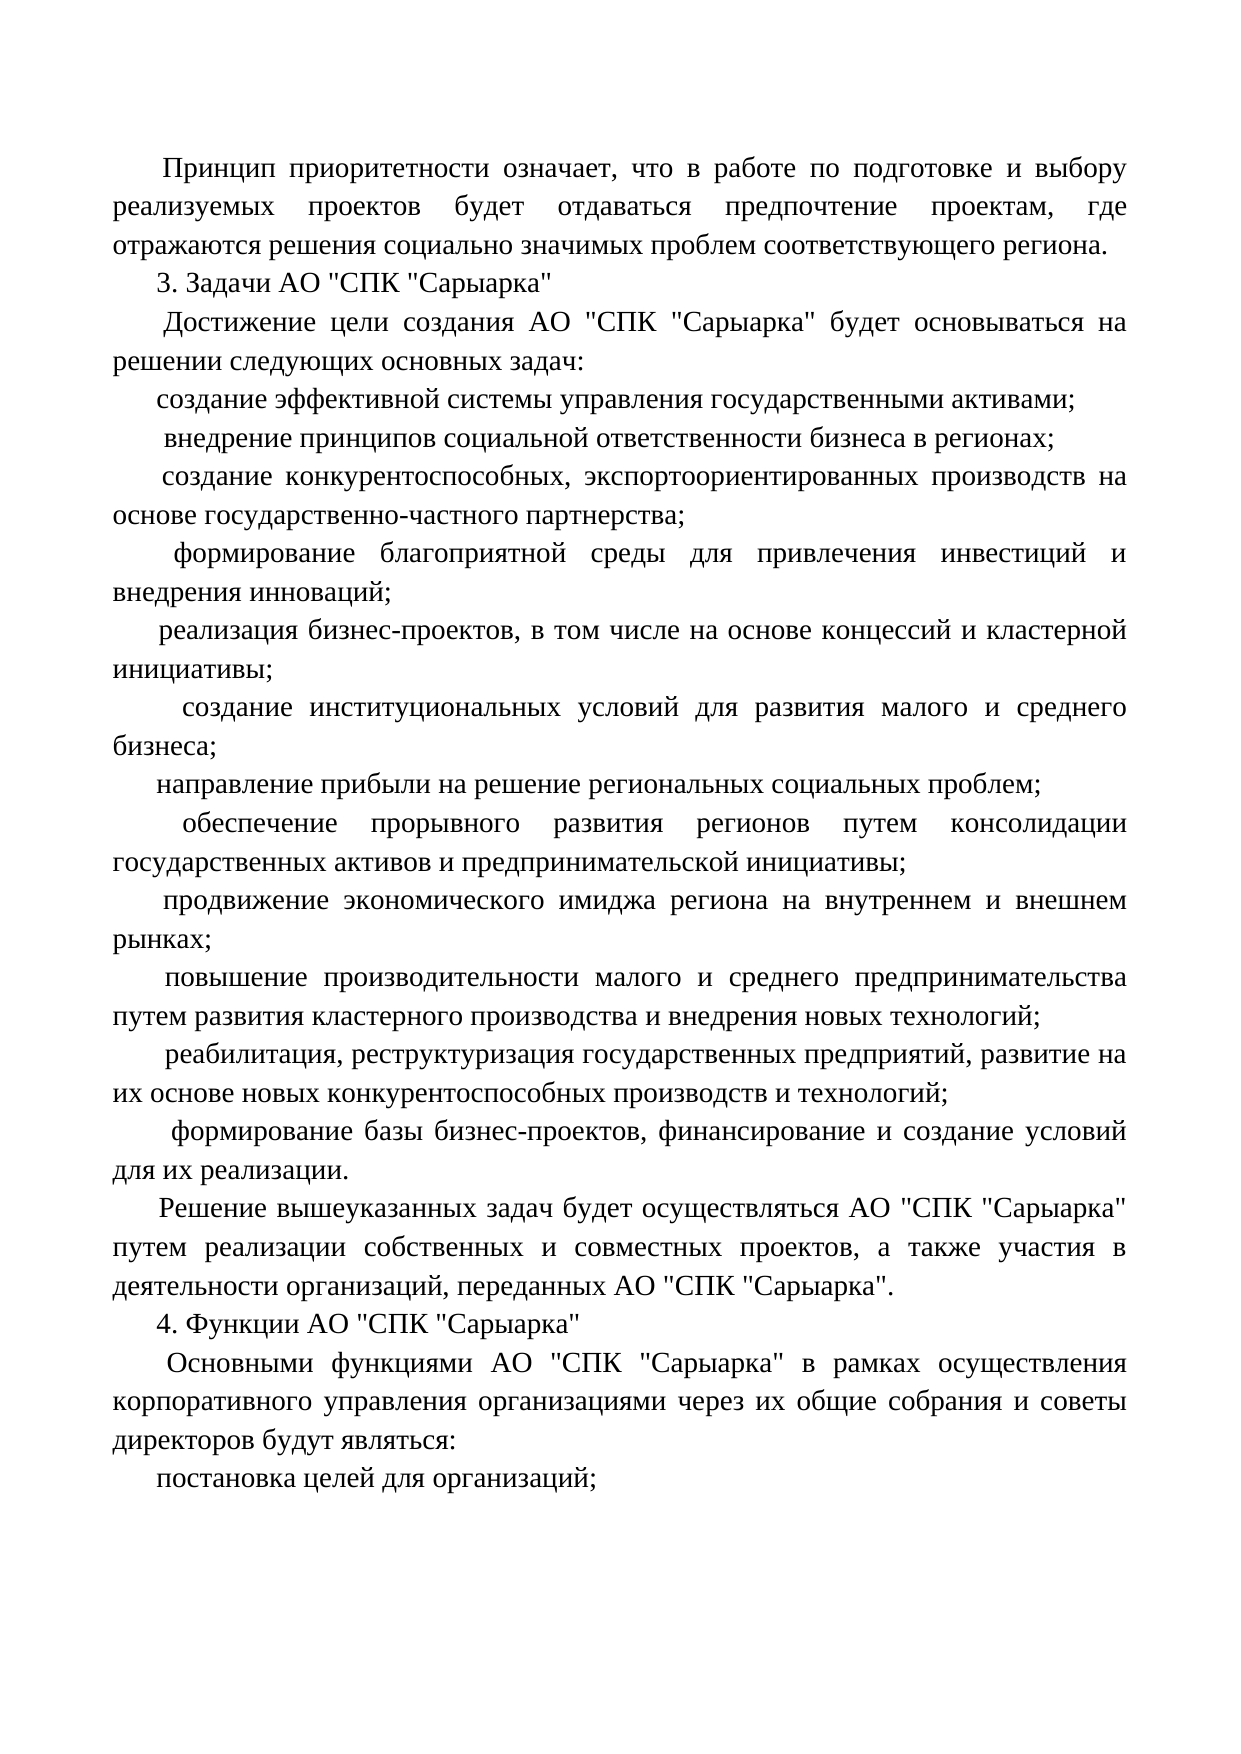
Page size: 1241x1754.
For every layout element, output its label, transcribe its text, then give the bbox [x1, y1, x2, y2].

text 4. Функции АО "СПК "Сарыарка" [112, 1306, 1128, 1340]
text формирование базы бизнес-проектов, финансирование и создание условий для их реализации. [112, 1113, 1128, 1186]
text создание эффективной системы управления государственными активами; [112, 381, 1128, 415]
text реабилитация, реструктуризация государственных предприятий, развитие на их основе новых конкурентоспособных производств и технологий; [112, 1036, 1128, 1108]
text формирование благоприятной среды для привлечения инвестиций и внедрения инноваций; [112, 535, 1128, 607]
text направление прибыли на решение региональных социальных проблем; [112, 767, 1128, 800]
text постановка целей для организаций; [112, 1460, 1128, 1494]
text обеспечение прорывного развития регионов путем консолидации государственных активов и предпринимательской инициативы; [112, 805, 1128, 877]
text создание институциональных условий для развития малого и среднего бизнеса; [112, 689, 1128, 762]
text Достижение цели создания АО "СПК "Сарыарка" будет основываться на решении следующих основных задач: [112, 304, 1128, 376]
text Решение вышеуказанных задач будет осуществляться АО "СПК "Сарыарка" путем реализации собственных и совместных проектов, а также участия в деятельности организаций, переданных АО "СПК "Сарыарка". [112, 1191, 1128, 1301]
text продвижение экономического имиджа региона на внутреннем и внешнем рынках; [112, 882, 1128, 954]
text внедрение принципов социальной ответственности бизнеса в регионах; [112, 420, 1128, 453]
text Основными функциями АО "СПК "Сарыарка" в рамках осуществления корпоративного управления организациями через их общие собрания и советы директоров будут являться: [112, 1345, 1128, 1455]
text создание конкурентоспособных, экспортоориентированных производств на основе государственно-частного партнерства; [112, 458, 1128, 530]
text реализация бизнес-проектов, в том числе на основе концессий и кластерной инициативы; [112, 612, 1128, 684]
text Принцип приоритетности означает, что в работе по подготовке и выбору реализуемых проектов будет отдаваться предпочтение проектам, где отражаются решения социально значимых проблем соответствующего региона. [112, 150, 1128, 261]
text 3. Задачи АО "СПК "Сарыарка" [112, 266, 1128, 299]
text повышение производительности малого и среднего предпринимательства путем развития кластерного производства и внедрения новых технологий; [112, 959, 1128, 1031]
